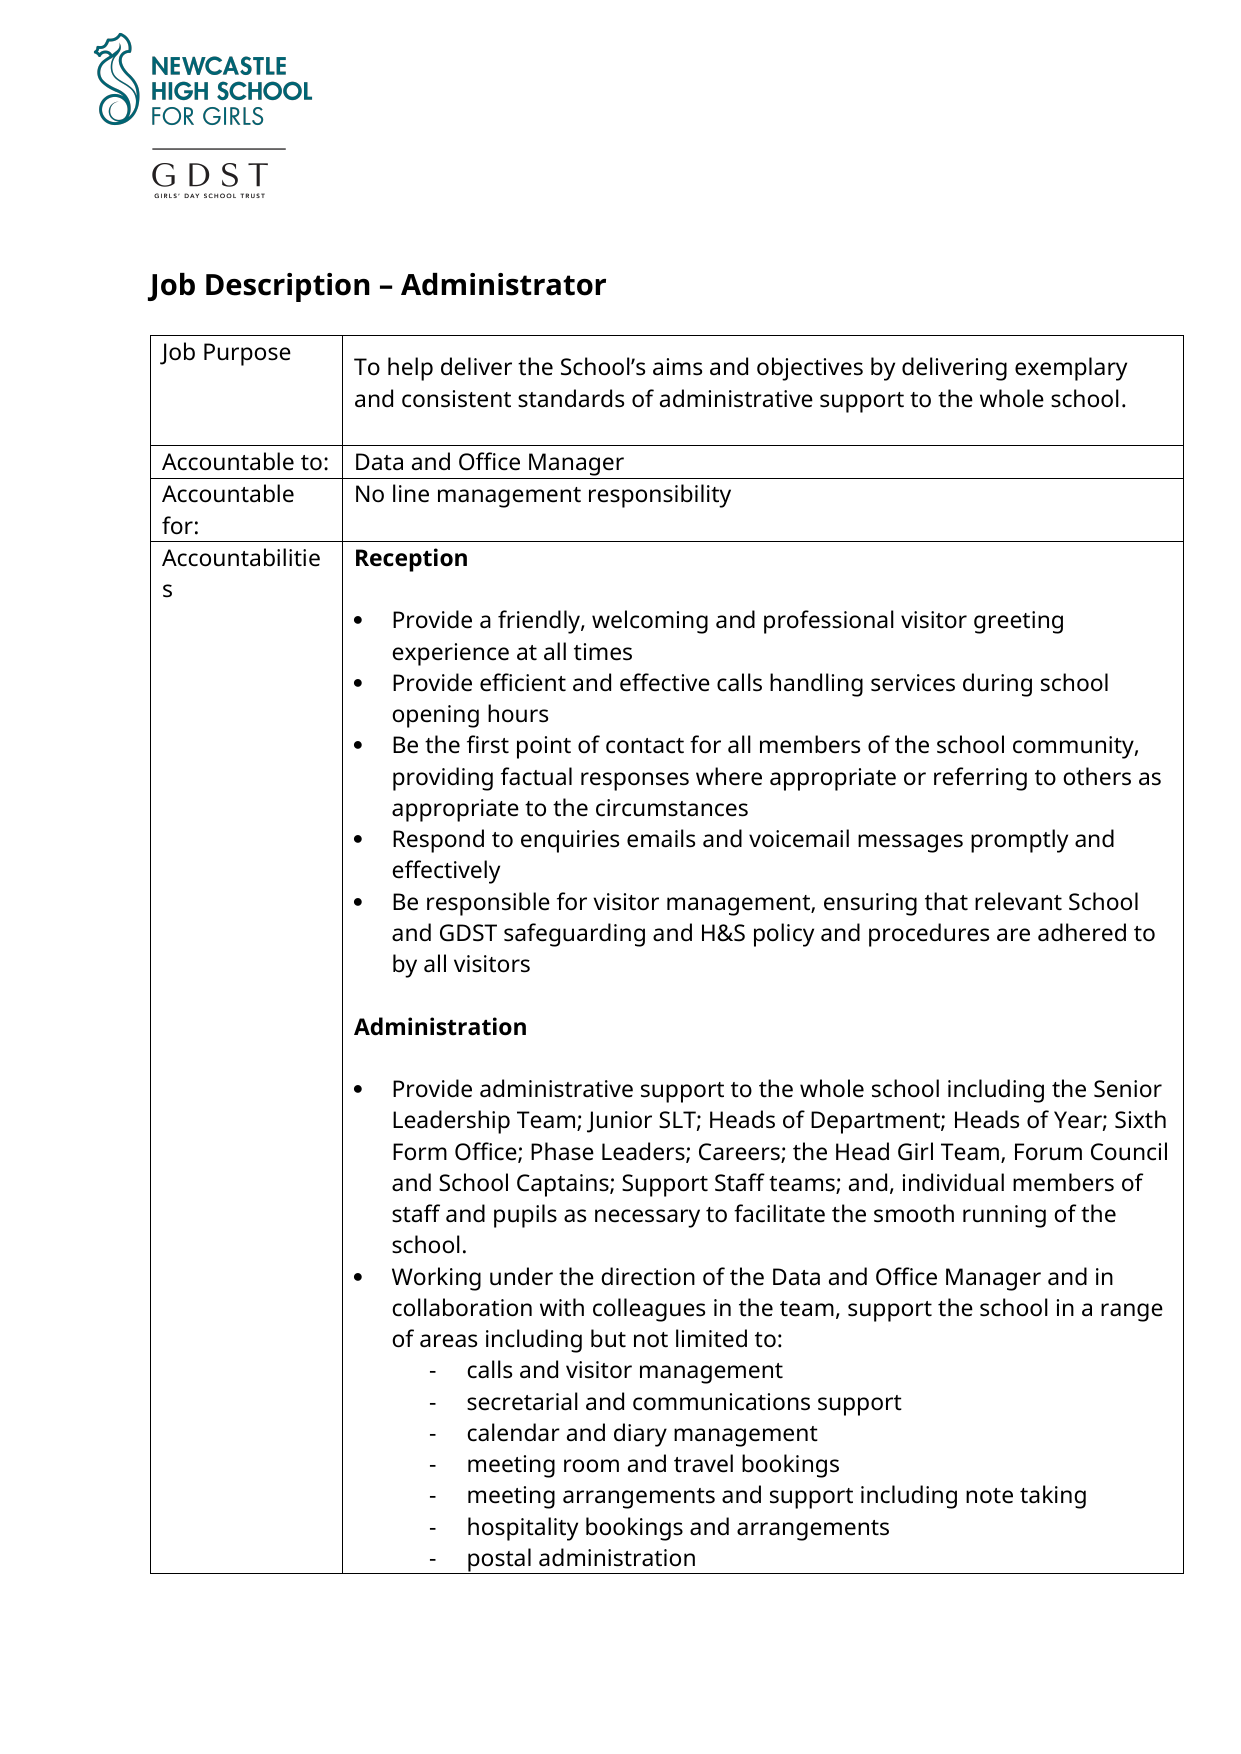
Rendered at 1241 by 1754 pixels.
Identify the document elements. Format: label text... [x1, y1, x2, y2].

picture [91, 29, 316, 202]
table_header Job Purpose [151, 336, 342, 445]
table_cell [343, 542, 1183, 1573]
table_cell Data and Office Manager [343, 446, 1183, 477]
table_cell Accountable to: [151, 446, 342, 477]
table_cell No line management responsibility [343, 479, 1183, 541]
text Job Description – Administrator [150, 264, 1090, 304]
table_cell Accountabilities [151, 542, 342, 1573]
table_cell Accountable for: [151, 479, 342, 541]
table_header To help deliver the School’s aims and objectives by delivering exemplary and consistent standards of administrative support to the whole school. [343, 336, 1183, 445]
